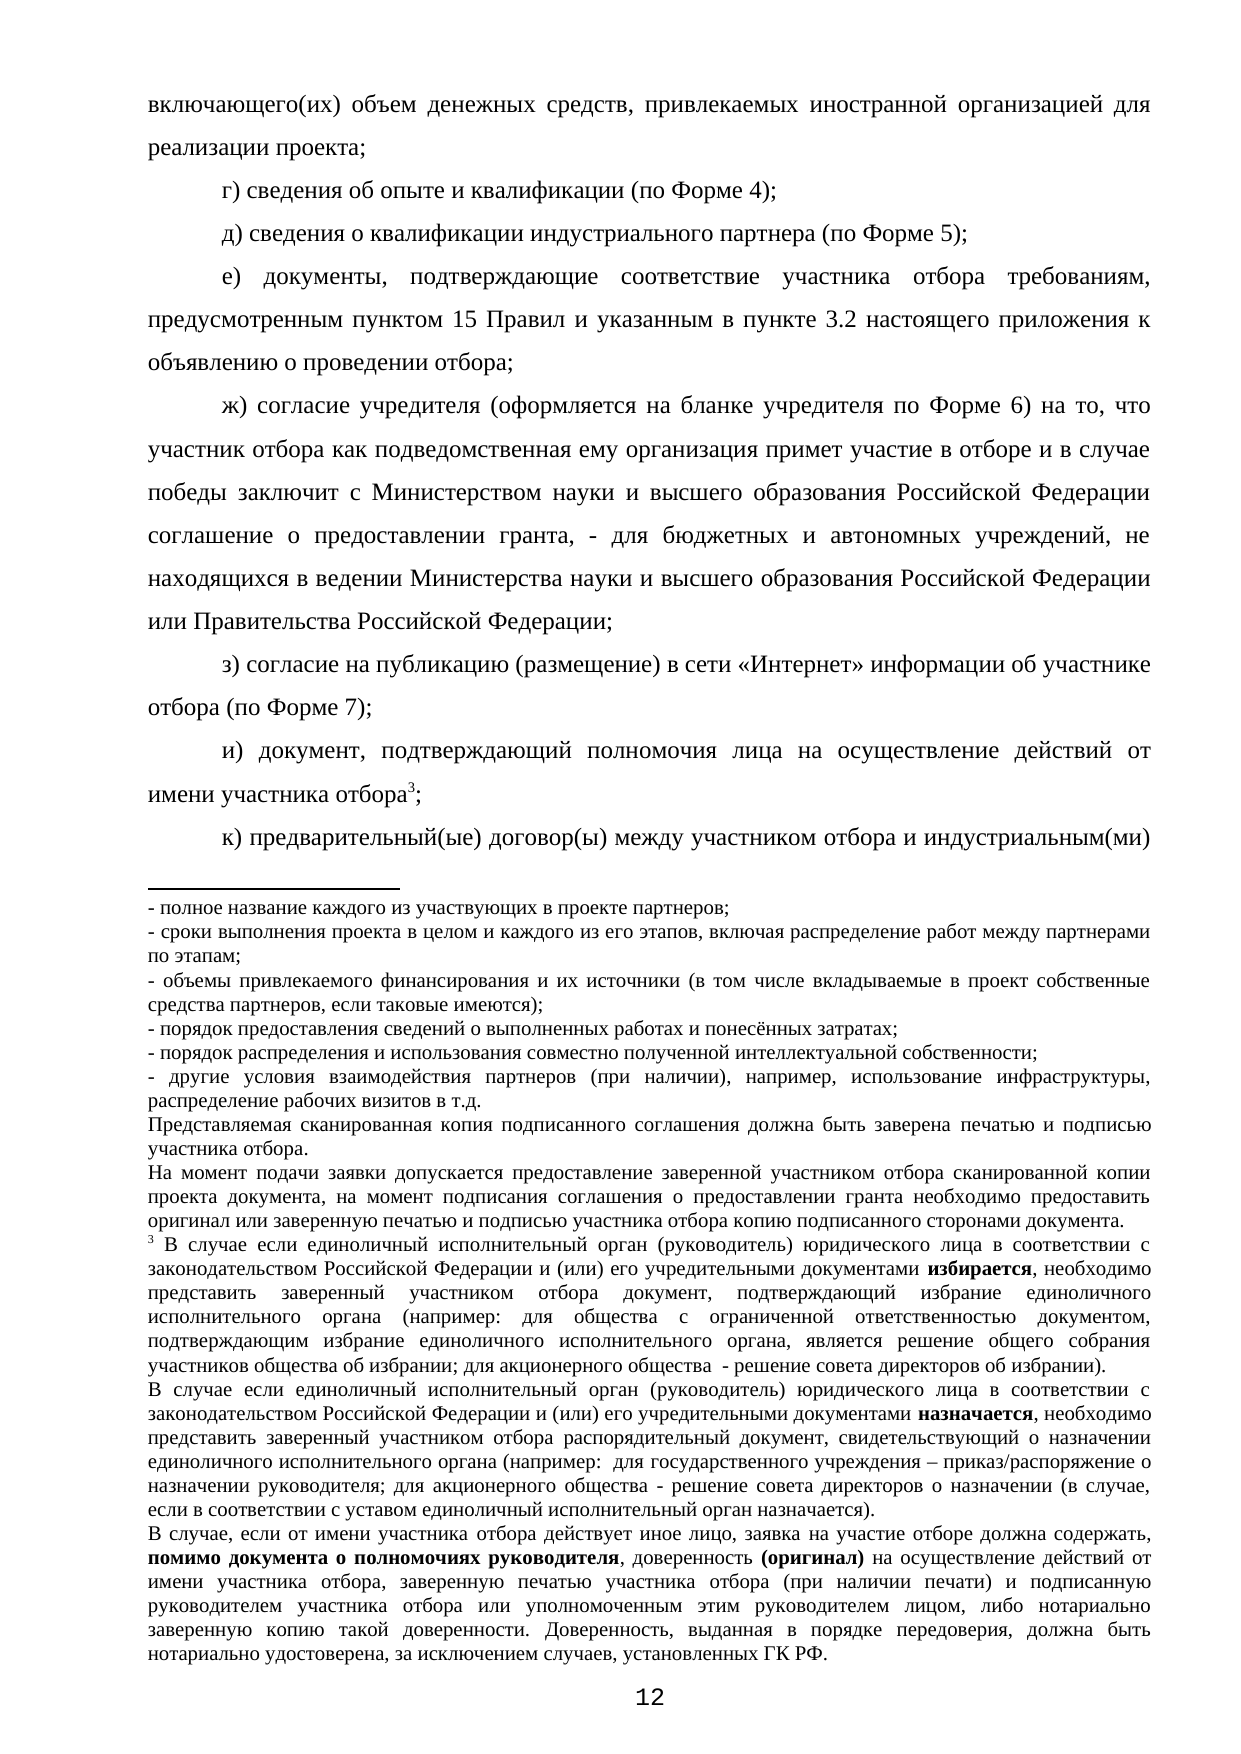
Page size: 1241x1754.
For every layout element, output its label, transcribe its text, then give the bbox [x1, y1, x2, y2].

subtitle е) документы, подтверждающие соответствие участника отбора требованиям, предусмотренным пунктом 15 Правил и указанным в пункте 3.2 настоящего приложения к объявлению о проведении отбора; [148, 261, 1152, 376]
subtitle д) сведения о квалификации индустриального партнера (по Форме 5); [148, 218, 1152, 247]
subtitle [148, 89, 1152, 161]
subtitle к) предварительный(ые) договор(ы) между участником отбора и индустриальным(ми) партнером(ами) (по Форме 8); [148, 822, 1152, 851]
subtitle г) сведения об опыте и квалификации (по Форме 4); [148, 175, 1152, 204]
subtitle и) документ, подтверждающий полномочия лица на осуществление действий от имени участника отбора; [148, 736, 1152, 807]
subtitle ж) согласие учредителя (оформляется на бланке учредителя по Форме 6) на то, что участник отбора как подведомственная ему организация примет участие в отборе и в случае победы заключит с Министерством науки и высшего образования Российской Федерации соглашение о предоставлении гранта, - для бюджетных и автономных учреждений, не находящихся в ведении Министерства науки и высшего образования Российской Федерации или Правительства Российской Федерации; [148, 391, 1152, 635]
subtitle з) согласие на публикацию (размещение) в сети «Интернет» информации об участнике отбора (по Форме 7); [148, 649, 1152, 721]
